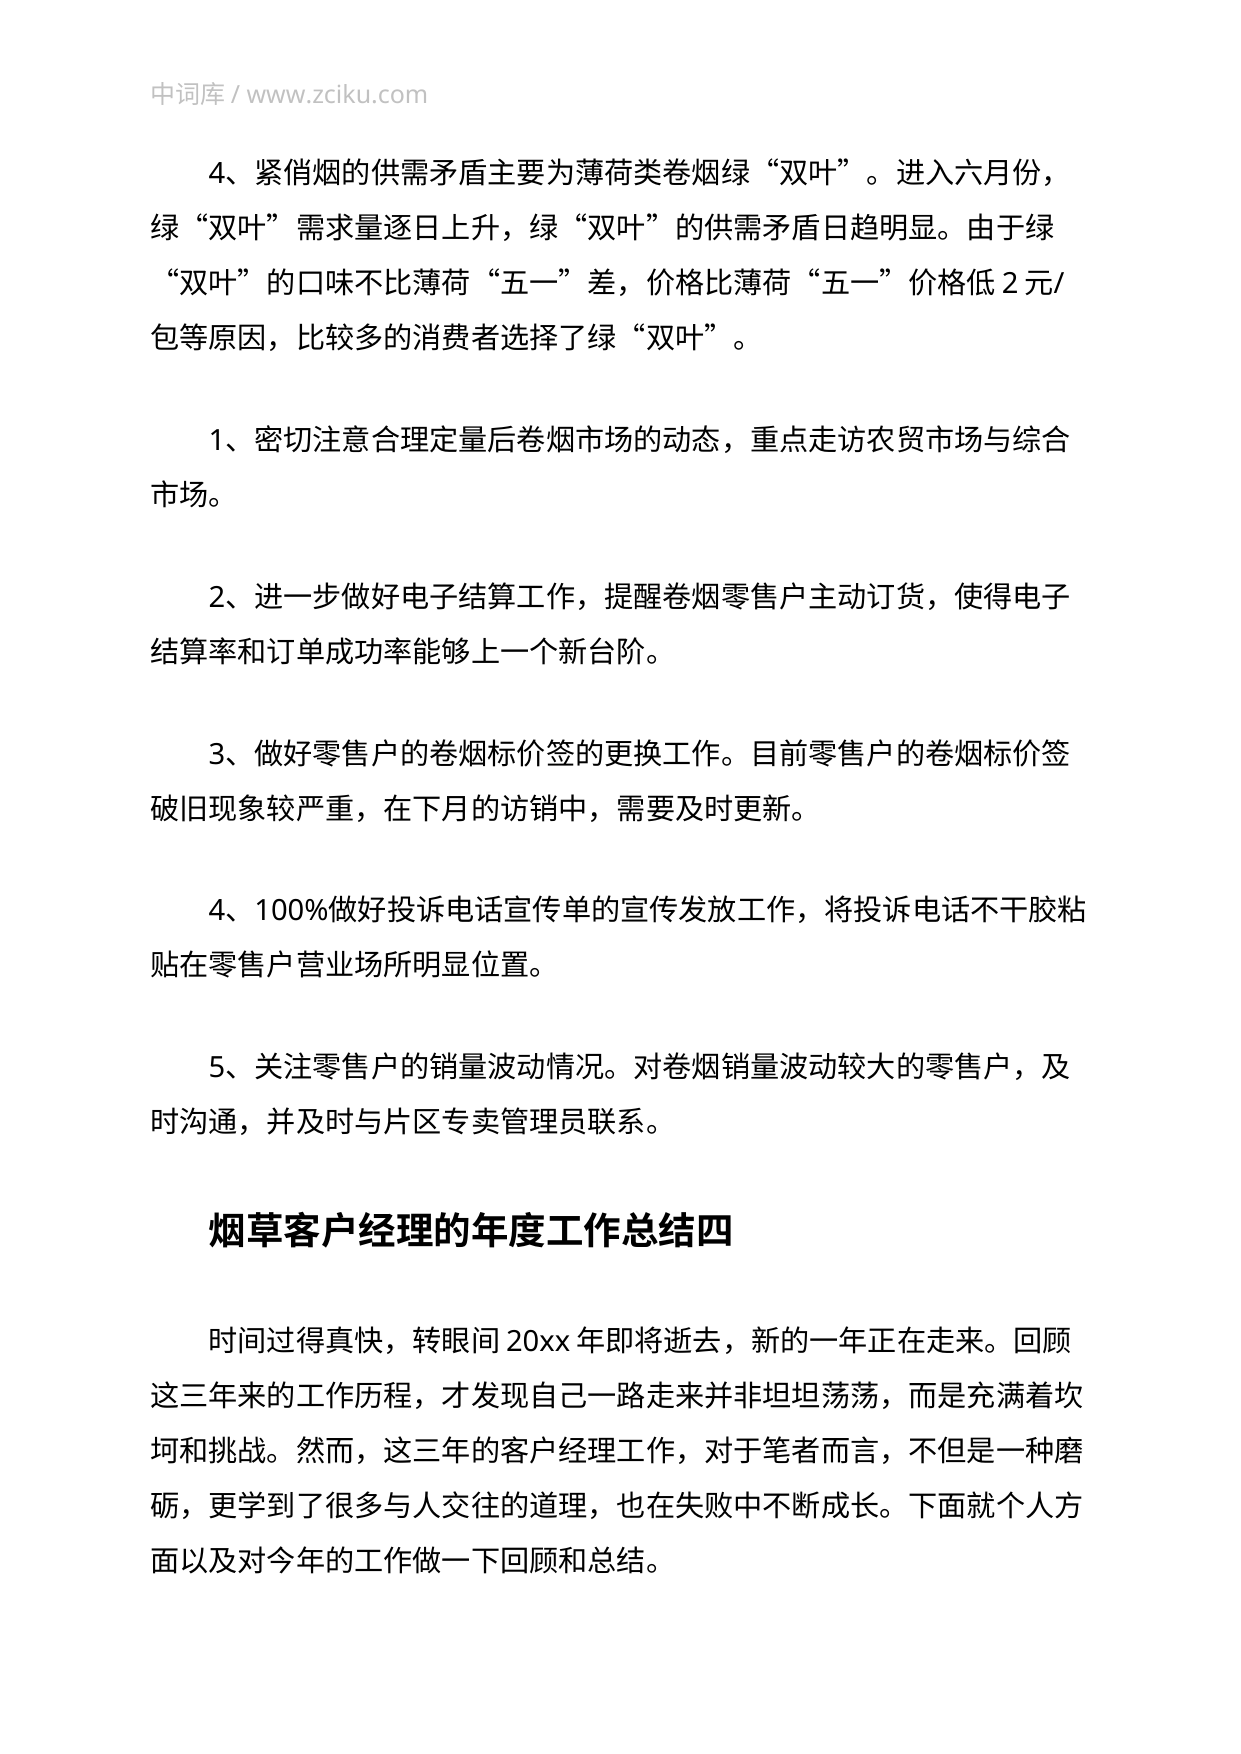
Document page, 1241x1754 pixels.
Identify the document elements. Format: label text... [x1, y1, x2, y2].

text 4、紧俏烟的供需矛盾主要为薄荷类卷烟绿“双叶”。进入六月份，绿“双叶”需求量逐日上升，绿“双叶”的供需矛盾日趋明显。由于绿“双叶”的口味不比薄荷“五一”差，价格比薄荷“五一”价格低2元/包等原因，比较多的消费者选择了绿“双叶”。 [150, 150, 1090, 357]
text 烟草客户经理的年度工作总结四 [150, 1201, 1090, 1255]
text 1、密切注意合理定量后卷烟市场的动态，重点走访农贸市场与综合市场。 [150, 417, 1090, 514]
text 2、进一步做好电子结算工作，提醒卷烟零售户主动订货，使得电子结算率和订单成功率能够上一个新台阶。 [150, 573, 1090, 671]
text 5、关注零售户的销量波动情况。对卷烟销量波动较大的零售户，及时沟通，并及时与片区专卖管理员联系。 [150, 1044, 1090, 1141]
text 时间过得真快，转眼间20xx年即将逝去，新的一年正在走来。回顾这三年来的工作历程，才发现自己一路走来并非坦坦荡荡，而是充满着坎坷和挑战。然而，这三年的客户经理工作，对于笔者而言，不但是一种磨砺，更学到了很多与人交往的道理，也在失败中不断成长。下面就个人方面以及对今年的工作做一下回顾和总结。 [150, 1318, 1090, 1580]
text 3、做好零售户的卷烟标价签的更换工作。目前零售户的卷烟标价签破旧现象较严重，在下月的访销中，需要及时更新。 [150, 730, 1090, 827]
text 4、100%做好投诉电话宣传单的宣传发放工作，将投诉电话不干胶粘贴在零售户营业场所明显位置。 [150, 887, 1090, 984]
